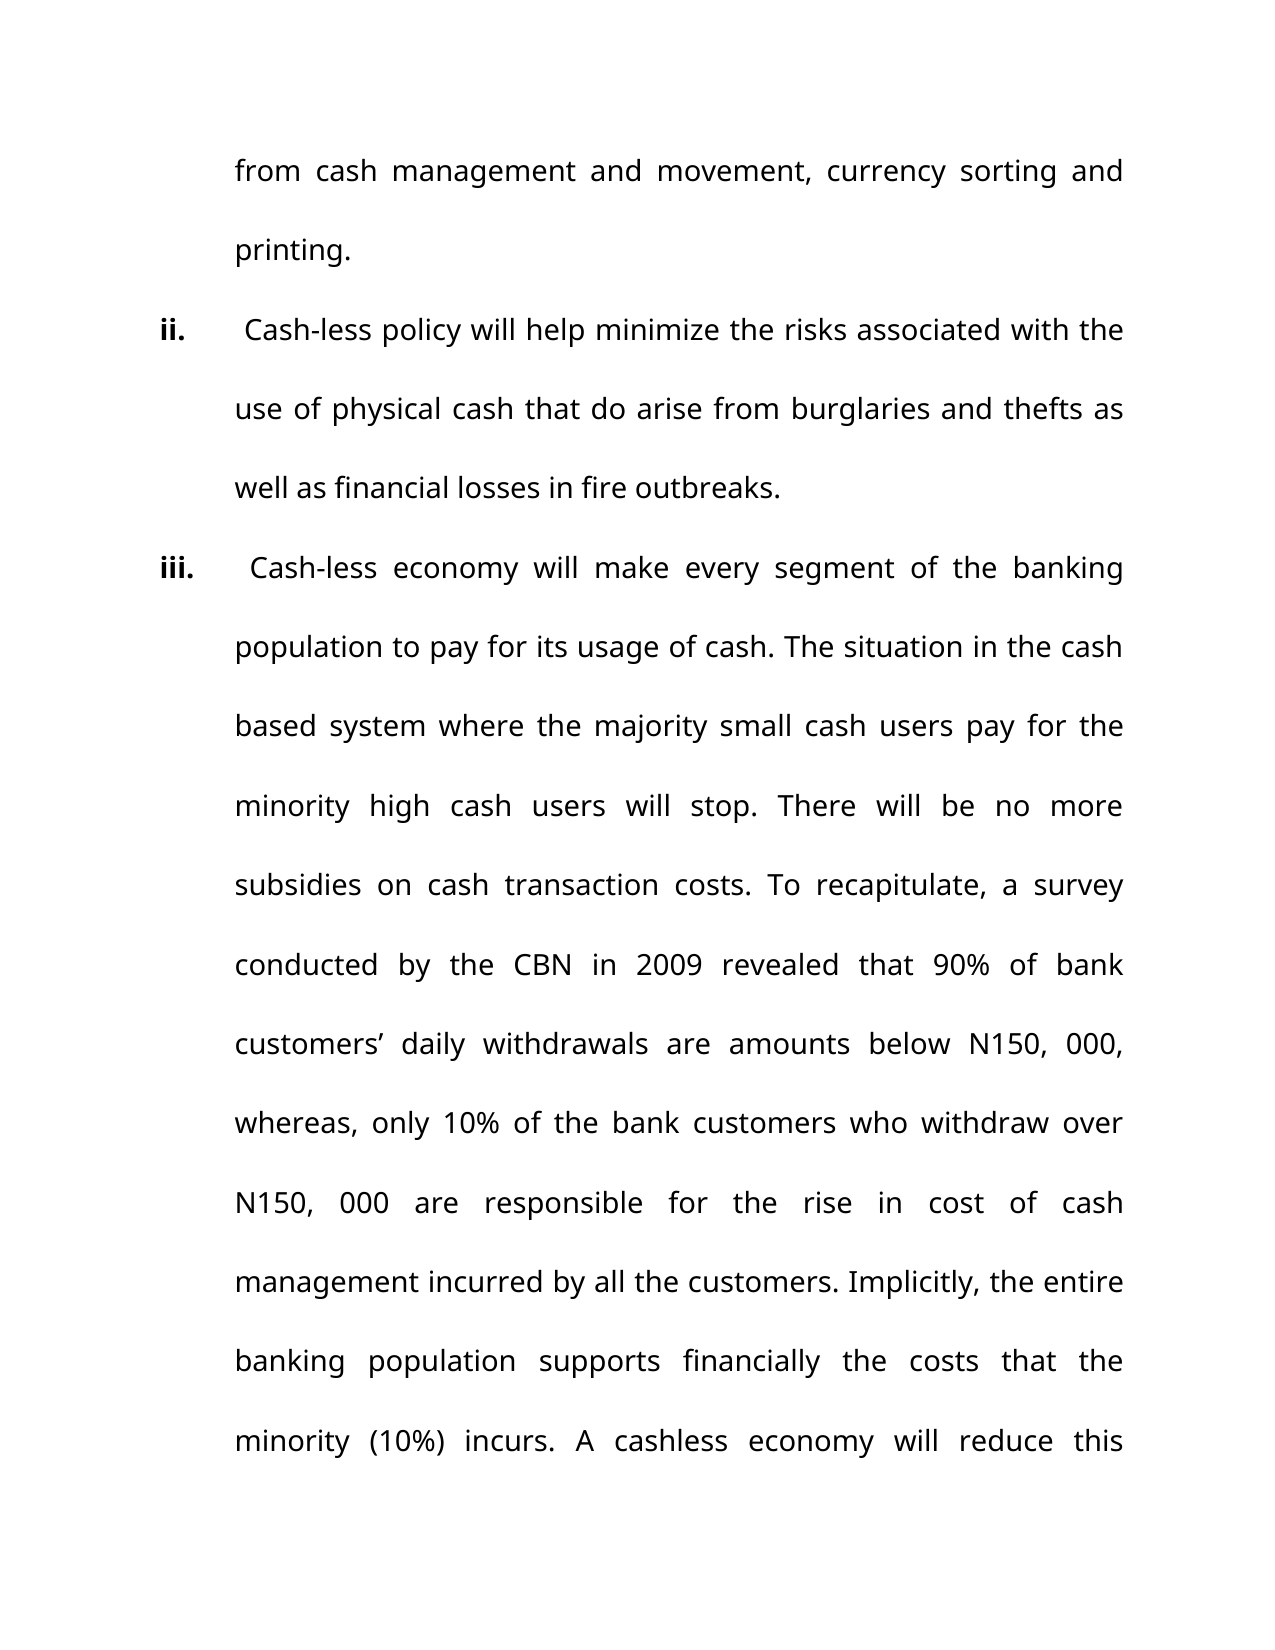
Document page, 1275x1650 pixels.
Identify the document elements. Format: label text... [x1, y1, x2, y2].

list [159, 150, 1125, 269]
list Cash-less policy will help minimize the risks associated with the use of physical cash that do arise from burglaries and thefts as well as financial losses in fire outbreaks. [159, 309, 1125, 507]
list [159, 547, 1125, 1460]
